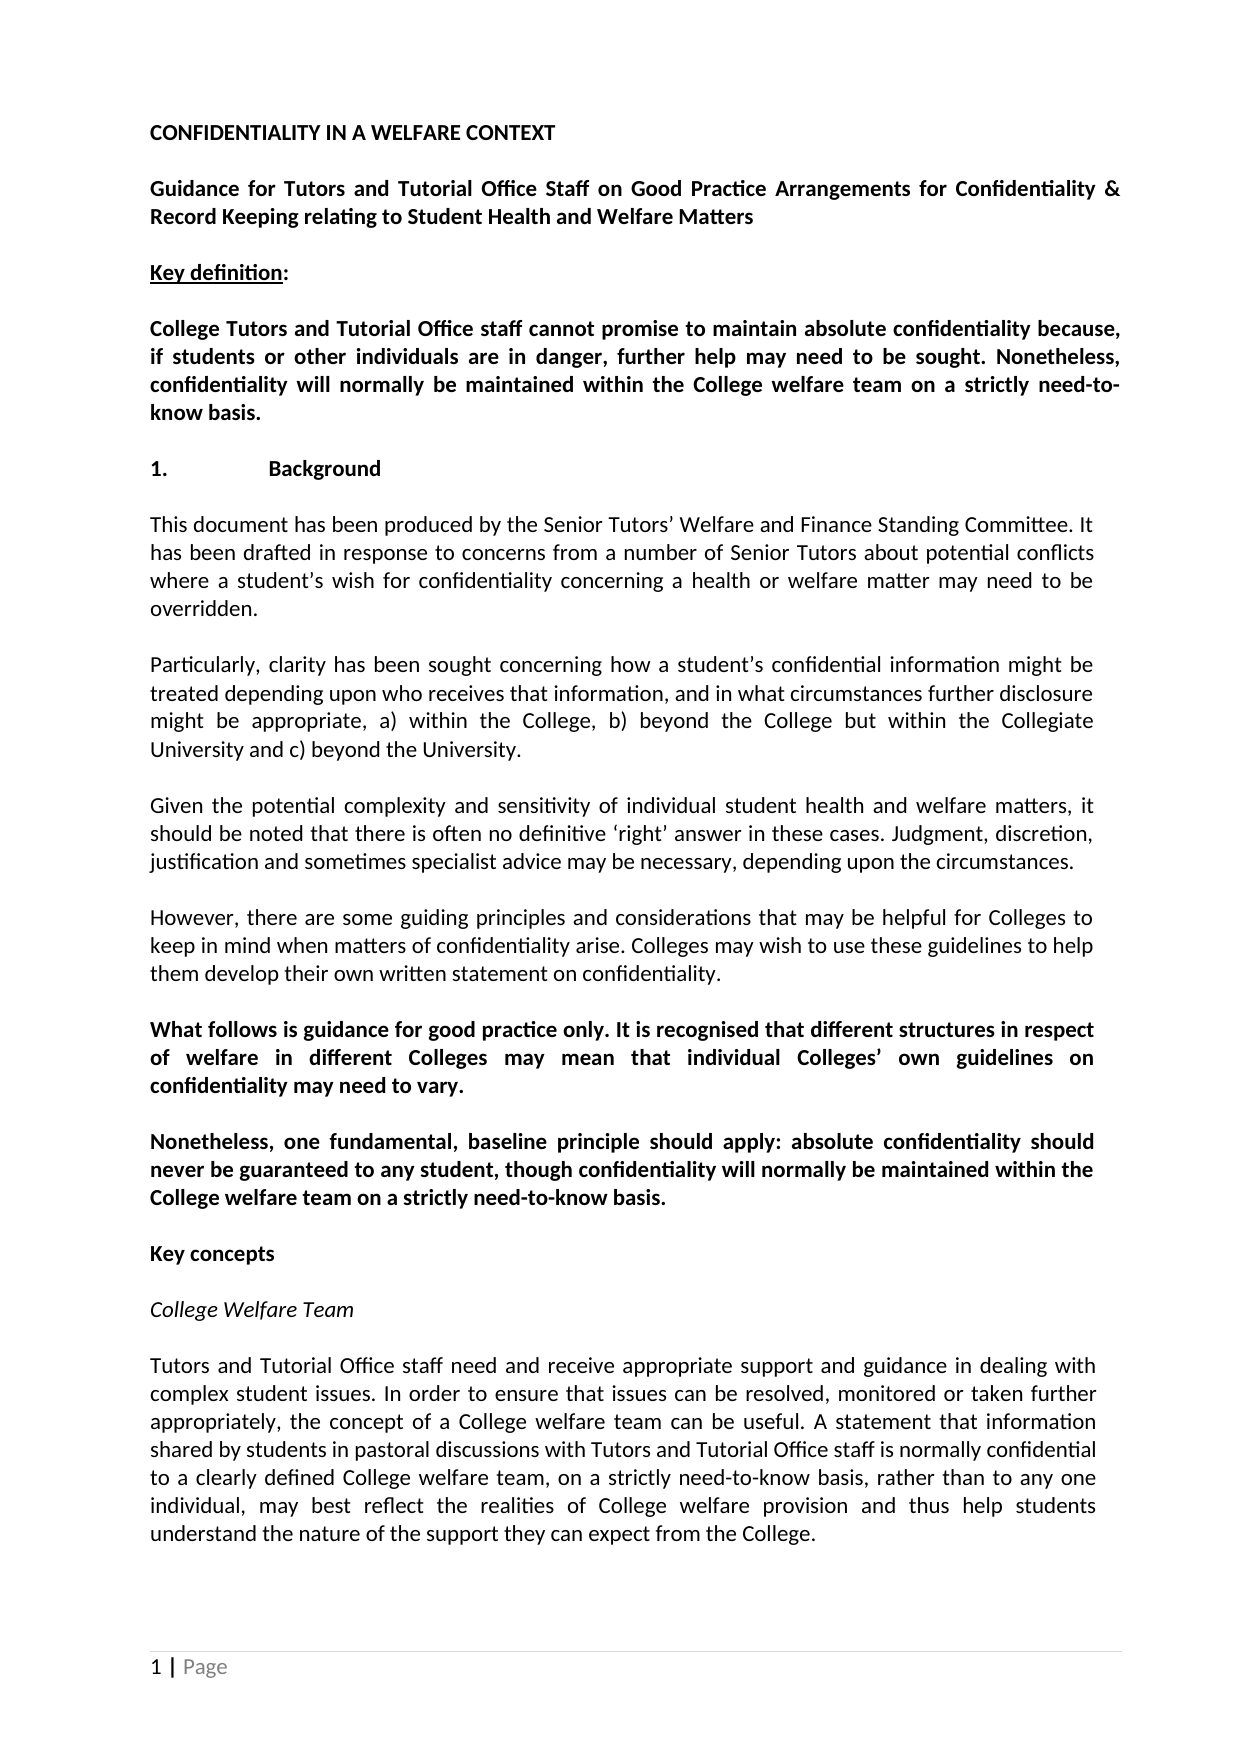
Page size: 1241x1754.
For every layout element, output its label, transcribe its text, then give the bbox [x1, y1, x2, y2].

text Nonetheless, one fundamental, baseline principle should apply: absolute confidentiality should never be guaranteed to any student, though confidentiality will normally be maintained within the College welfare team on a strictly need-to-know basis. [150, 1127, 1096, 1211]
list Background [150, 454, 1122, 482]
text Key definition: [150, 258, 1122, 286]
text Particularly, clarity has been sought concerning how a student’s confidential information might be treated depending upon who receives that information, and in what circumstances further disclosure might be appropriate, a) within the College, b) beyond the College but within the Collegiate University and c) beyond the University. [150, 651, 1096, 763]
text College Tutors and Tutorial Office staff cannot promise to maintain absolute confidentiality because, if students or other individuals are in danger, further help may need to be sought. Nonetheless, confidentiality will normally be maintained within the College welfare team on a strictly need-to-know basis. [150, 314, 1122, 426]
text This document has been produced by the Senior Tutors’ Welfare and Finance Standing Committee. It has been drafted in response to concerns from a number of Senior Tutors about potential conflicts where a student’s wish for confidentiality concerning a health or welfare matter may need to be overridden. [150, 511, 1096, 623]
text CONFIDENTIALITY IN A WELFARE CONTEXT [150, 118, 1122, 146]
text However, there are some guiding principles and considerations that may be helpful for Colleges to keep in mind when matters of confidentiality arise. Colleges may wish to use these guidelines to help them develop their own written statement on confidentiality. [150, 903, 1096, 987]
text Key concepts [150, 1239, 1122, 1267]
text College Welfare Team [150, 1295, 1122, 1323]
text Given the potential complexity and sensitivity of individual student health and welfare matters, it should be noted that there is often no definitive ‘right’ answer in these cases. Judgment, discretion, justification and sometimes specialist advice may be necessary, depending upon the circumstances. [150, 791, 1096, 875]
text Guidance for Tutors and Tutorial Office Staff on Good Practice Arrangements for Confidentiality & Record Keeping relating to Student Health and Welfare Matters [150, 174, 1122, 230]
text What follows is guidance for good practice only. It is recognised that different structures in respect of welfare in different Colleges may mean that individual Colleges’ own guidelines on confidentiality may need to vary. [150, 1015, 1096, 1099]
list Tutors and Tutorial Office staff need and receive appropriate support and guidance in dealing with complex student issues. In order to ensure that issues can be resolved, monitored or taken further appropriately, the concept of a College welfare team can be useful. A statement that information shared by students in pastoral discussions with Tutors and Tutorial Office staff is normally confidential to a clearly defined College welfare team, on a strictly need-to-know basis, rather than to any one individual, may best reflect the realities of College welfare provision and thus help students understand the nature of the support they can expect from the College. [150, 1351, 1098, 1547]
